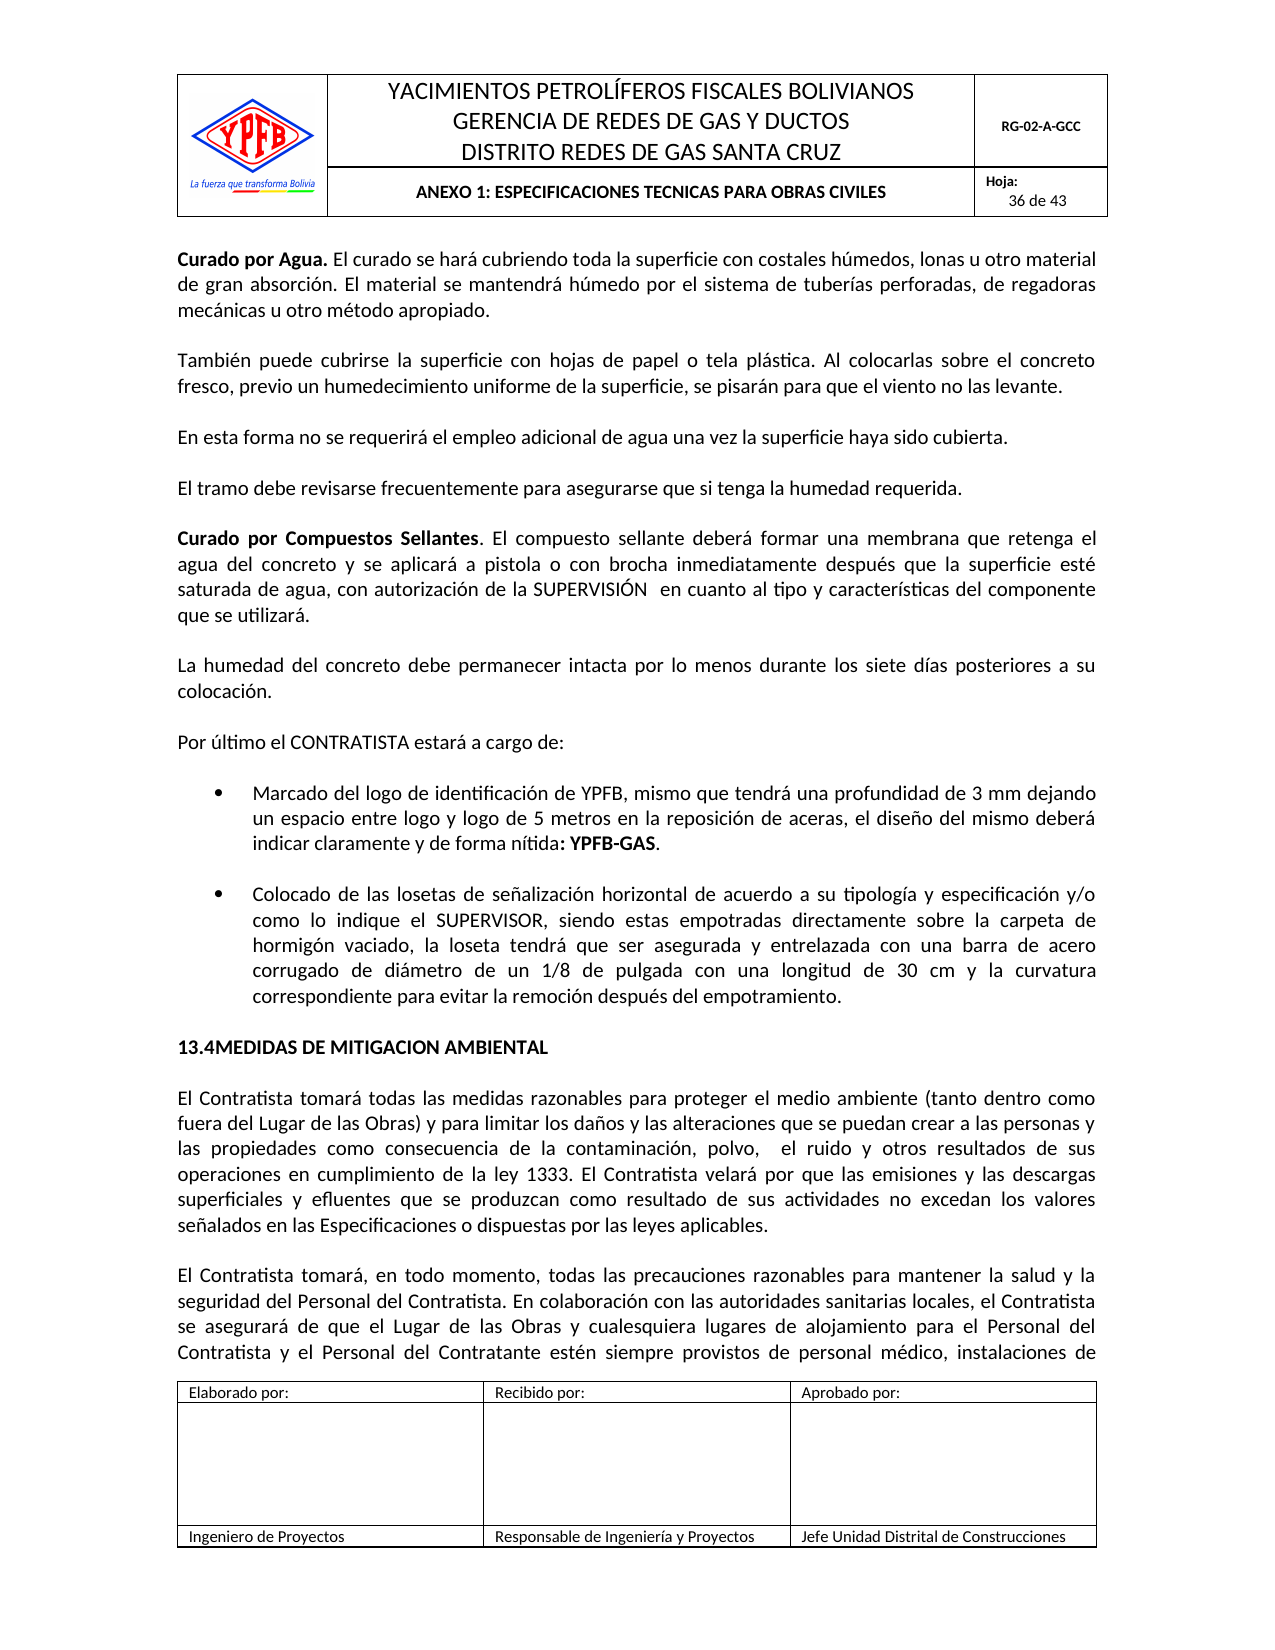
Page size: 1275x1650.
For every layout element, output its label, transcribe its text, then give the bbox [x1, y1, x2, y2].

text El tramo debe revisarse frecuentemente para asegurarse que si tenga la humedad requerida. [177, 475, 1098, 500]
text Curado por Compuestos Sellantes. El compuesto sellante deberá formar una membrana que retenga el agua del concreto y se aplicará a pistola o con brocha inmediatamente después que la superficie esté saturada de agua, con autorización de la SUPERVISIÓN en cuanto al tipo y características del componente que se utilizará. [177, 526, 1098, 627]
list MEDIDAS DE MITIGACION AMBIENTAL [177, 1034, 1098, 1059]
text En esta forma no se requerirá el empleo adicional de agua una vez la superficie haya sido cubierta. [177, 424, 1098, 449]
text Por último el CONTRATISTA estará a cargo de: [177, 729, 1098, 754]
text La humedad del concreto debe permanecer intacta por lo menos durante los siete días posteriores a su colocación. [177, 653, 1098, 703]
text También puede cubrirse la superficie con hojas de papel o tela plástica. Al colocarlas sobre el concreto fresco, previo un humedecimiento uniforme de la superficie, se pisarán para que el viento no las levante. [177, 348, 1098, 398]
list Colocado de las losetas de señalización horizontal de acuerdo a su tipología y especificación y/o como lo indique el SUPERVISOR, siendo estas empotradas directamente sobre la carpeta de hormigón vaciado, la loseta tendrá que ser asegurada y entrelazada con una barra de acero corrugado de diámetro de un 1/8 de pulgada con una longitud de 30 cm y la curvatura correspondiente para evitar la remoción después del empotramiento. [215, 881, 1098, 1008]
text Curado por Agua. El curado se hará cubriendo toda la superficie con costales húmedos, lonas u otro material de gran absorción. El material se mantendrá húmedo por el sistema de tuberías perforadas, de regadoras mecánicas u otro método apropiado. [177, 246, 1098, 322]
picture [188, 93, 316, 198]
list Marcado del logo de identificación de YPFB, mismo que tendrá una profundidad de 3 mm dejando un espacio entre logo y logo de 5 metros en la reposición de aceras, el diseño del mismo deberá indicar claramente y de forma nítida: YPFB-GAS. [215, 780, 1098, 856]
text El Contratista tomará todas las medidas razonables para proteger el medio ambiente (tanto dentro como fuera del Lugar de las Obras) y para limitar los daños y las alteraciones que se puedan crear a las personas y las propiedades como consecuencia de la contaminación, polvo, el ruido y otros resultados de sus operaciones en cumplimiento de la ley 1333. El Contratista velará por que las emisiones y las descargas superficiales y efluentes que se produzcan como resultado de sus actividades no excedan los valores señalados en las Especificaciones o dispuestas por las leyes aplicables. [177, 1085, 1098, 1237]
